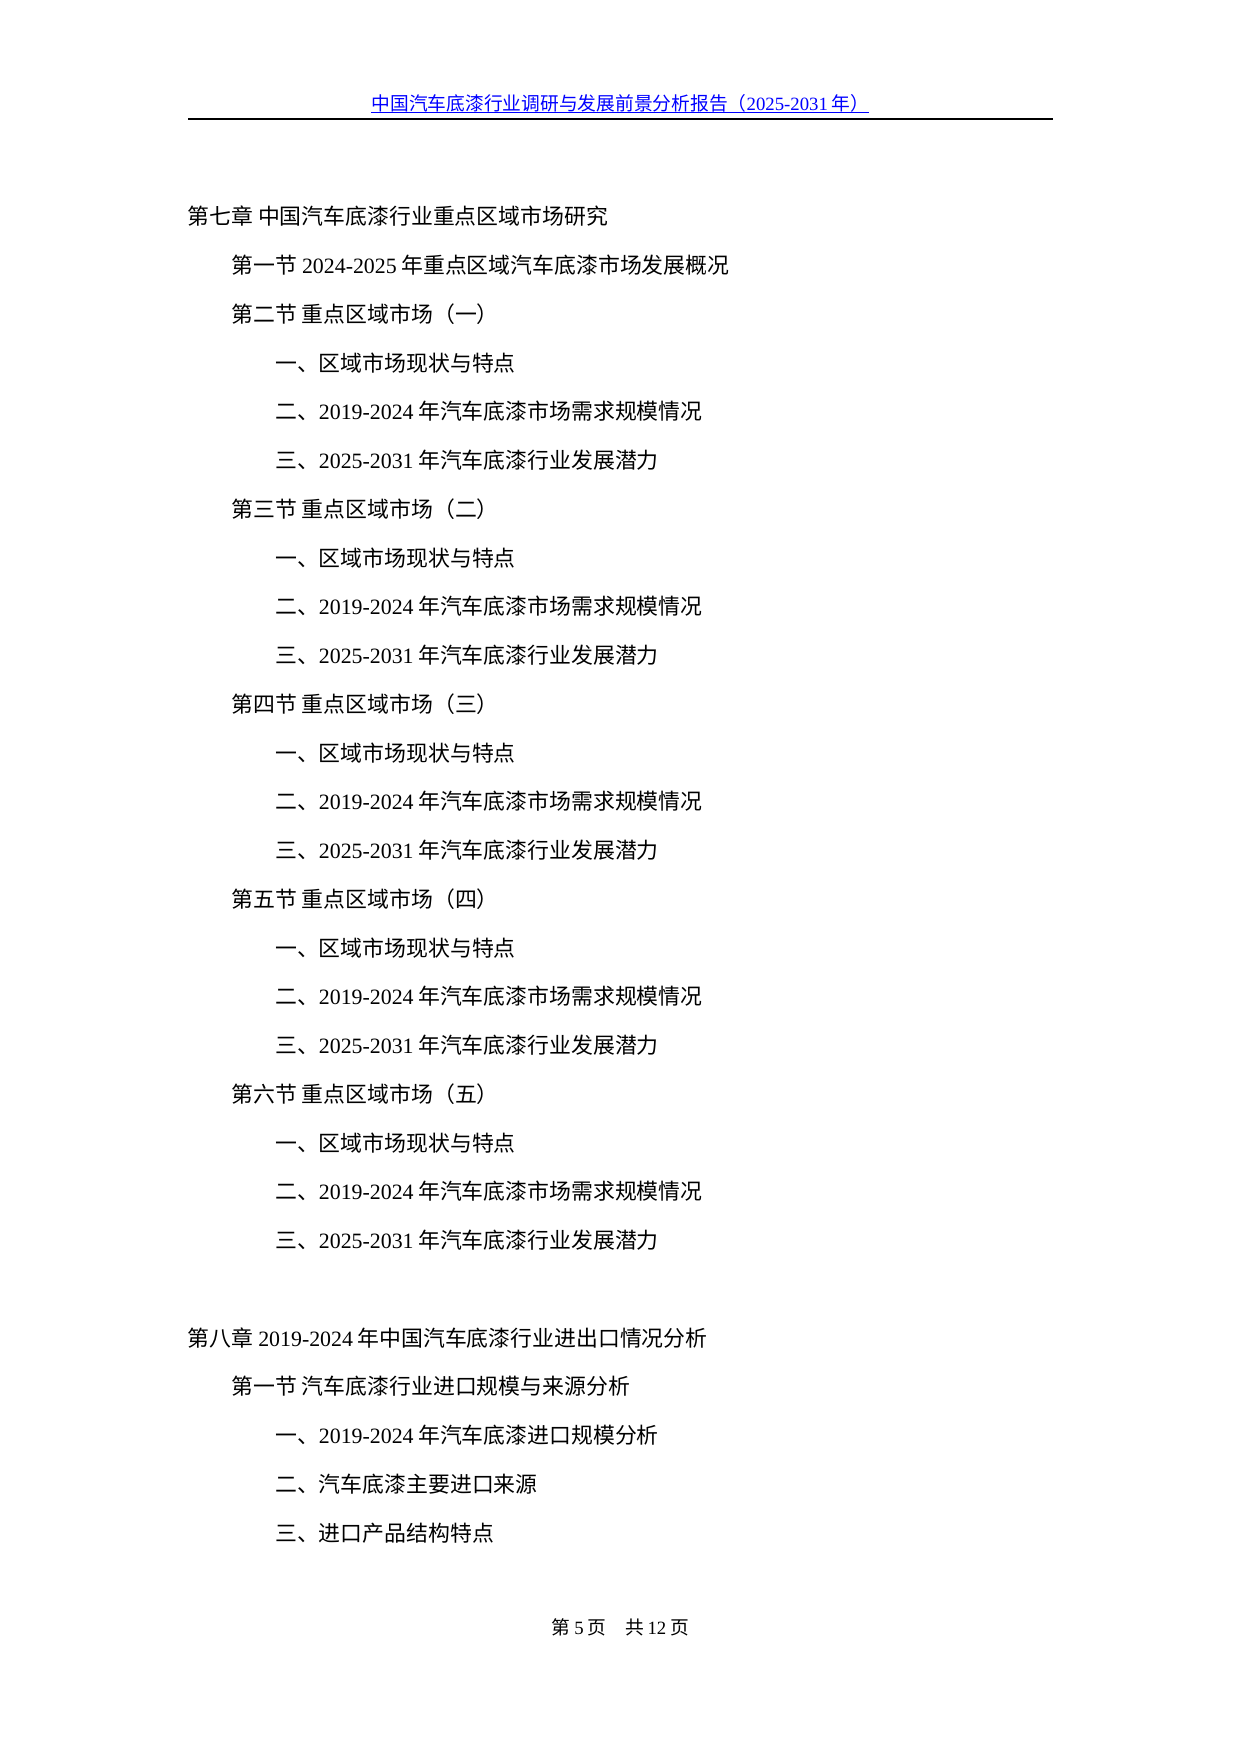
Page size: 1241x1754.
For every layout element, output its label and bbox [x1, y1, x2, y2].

text [187, 150, 1053, 1548]
